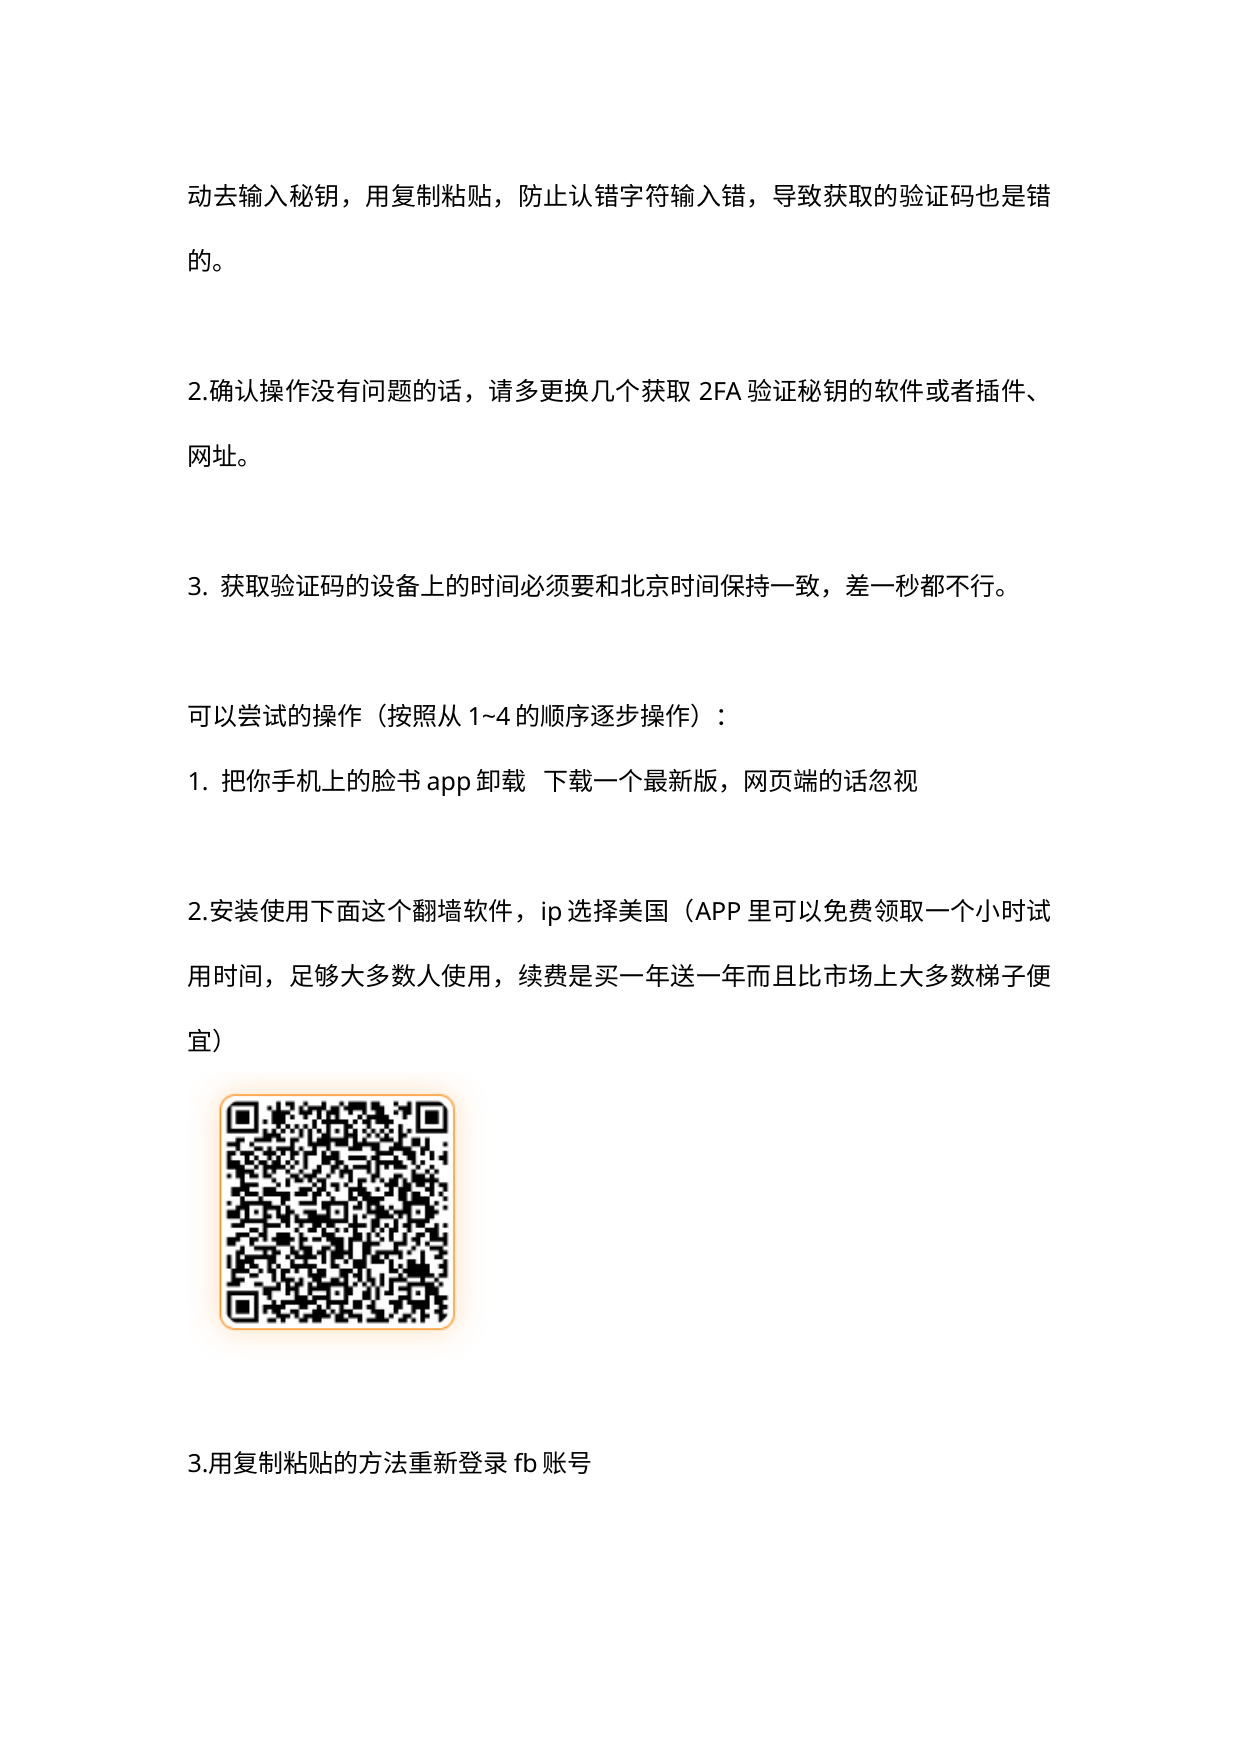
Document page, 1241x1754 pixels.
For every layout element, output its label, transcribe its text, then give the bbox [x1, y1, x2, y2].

picture [187, 1072, 488, 1360]
list 2.安装使用下面这个翻墙软件，ip选择美国（APP里可以免费领取一个小时试用时间，足够大多数人使用，续费是买一年送一年而且比市场上大多数梯子便宜） [187, 877, 1053, 1072]
list 获取验证码的设备上的时间必须要和北京时间保持一致，差一秒都不行。 [187, 552, 1053, 617]
list 可以尝试的操作（按照从1~4的顺序逐步操作）： [187, 682, 1053, 747]
list 1. 把你手机上的脸书app卸载 下载一个最新版，网页端的话忽视 [187, 747, 1053, 812]
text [187, 162, 1053, 292]
list 3.用复制粘贴的方法重新登录fb账号 [187, 1429, 1053, 1494]
text 2.确认操作没有问题的话，请多更换几个获取2FA验证秘钥的软件或者插件、网址。 [187, 357, 1053, 487]
